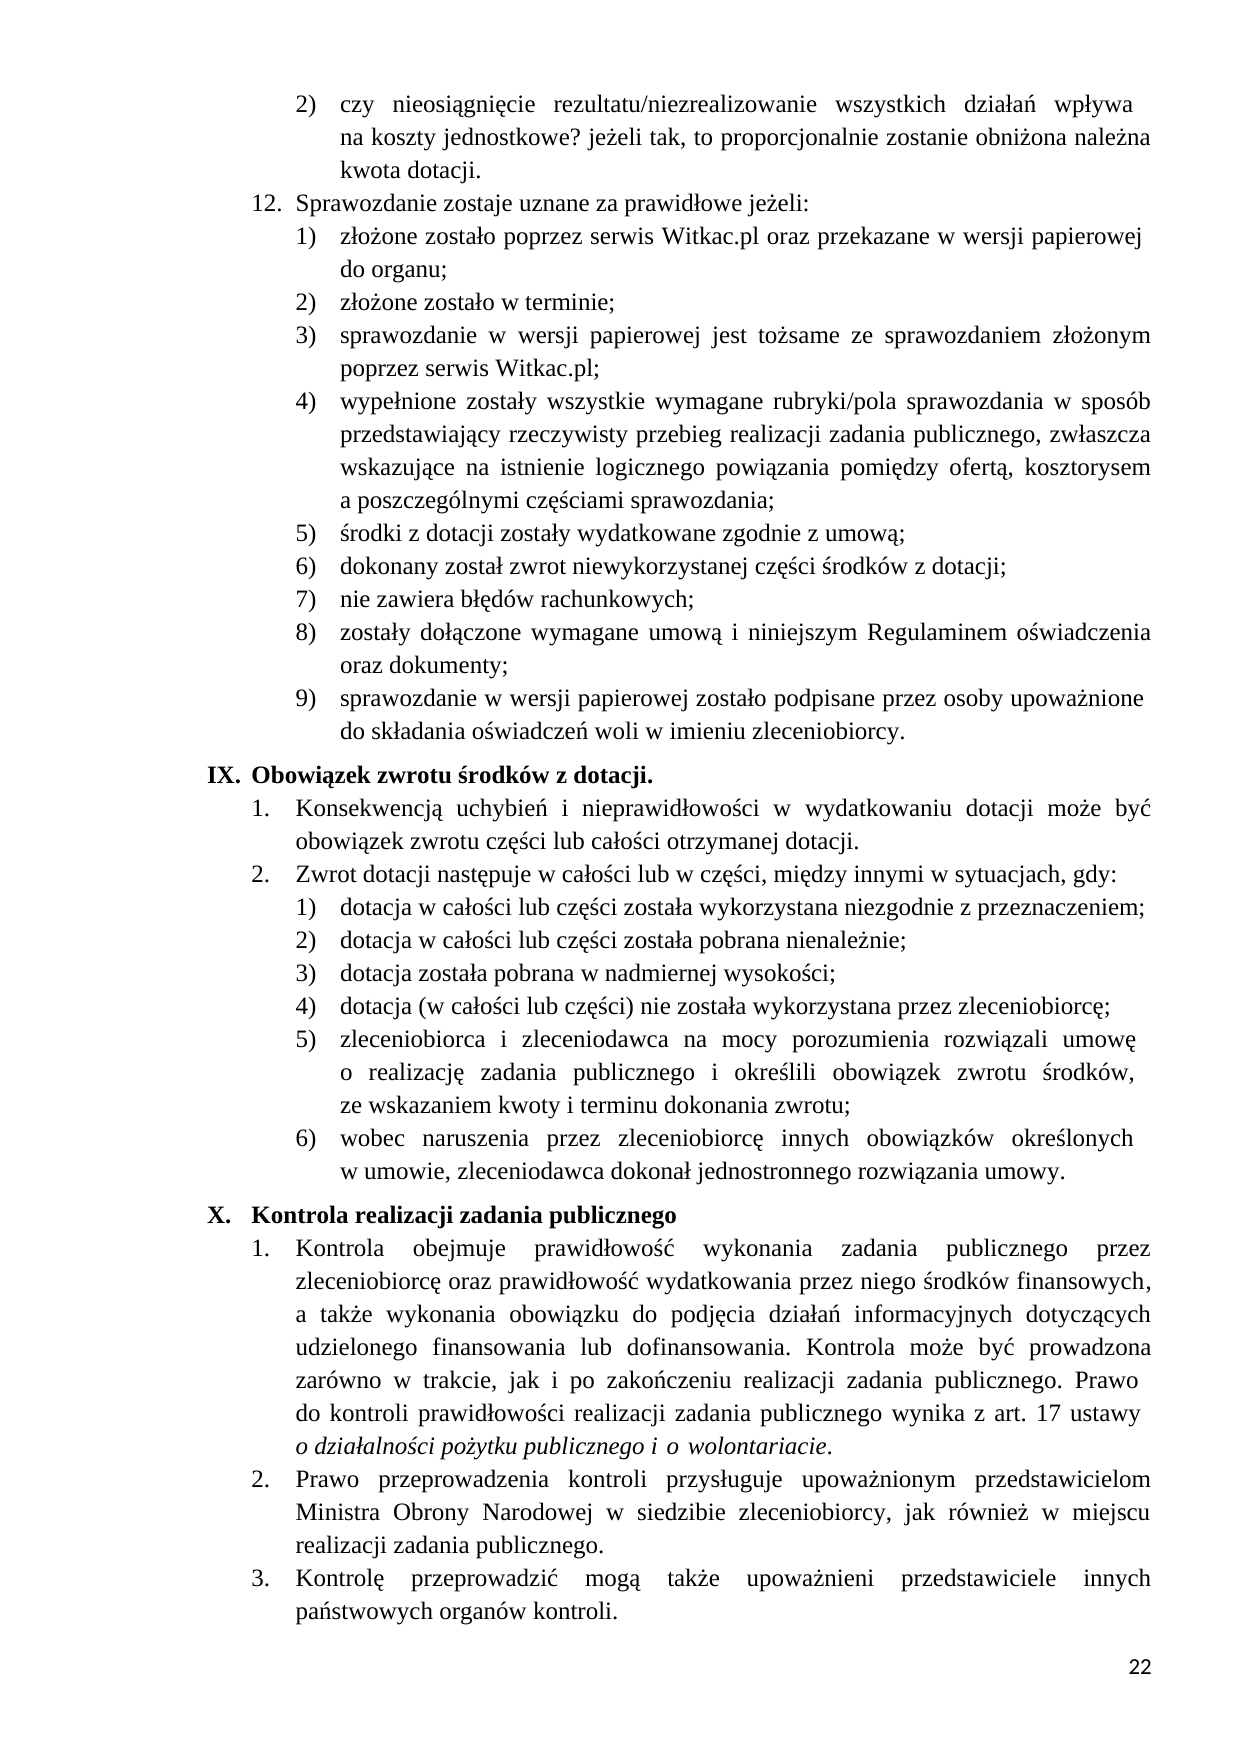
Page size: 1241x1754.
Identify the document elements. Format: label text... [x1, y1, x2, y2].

list złożone zostało w terminie; [295, 287, 1152, 316]
list dotacja w całości lub części została wykorzystana niezgodnie z przeznaczeniem; [295, 892, 1152, 921]
list Kontrola obejmuje prawidłowość wykonania zadania publicznego przez zleceniobiorcę oraz prawidłowość wydatkowania przez niego środków finansowych, a także wykonania obowiązku do podjęcia działań informacyjnych dotyczących udzielonego finansowania lub dofinansowania. Kontrola może być prowadzona zarówno w trakcie, jak i po zakończeniu realizacji zadania publicznego. Prawo do kontroli prawidłowości realizacji zadania publicznego wynika z art. 17 ustawy o działalności pożytku publicznego i o wolontariacie. [251, 1233, 1152, 1460]
list wypełnione zostały wszystkie wymagane rubryki/pola sprawozdania w sposób przedstawiający rzeczywisty przebieg realizacji zadania publicznego, zwłaszcza wskazujące na istnienie logicznego powiązania pomiędzy ofertą, kosztorysem a poszczególnymi częściami sprawozdania; [295, 386, 1152, 514]
list Konsekwencją uchybień i nieprawidłowości w wydatkowaniu dotacji może być obowiązek zwrotu części lub całości otrzymanej dotacji. [251, 793, 1152, 855]
list środki z dotacji zostały wydatkowane zgodnie z umową; [295, 518, 1152, 547]
list zostały dołączone wymagane umową i niniejszym Regulaminem oświadczenia oraz dokumenty; [295, 617, 1152, 679]
list sprawozdanie w wersji papierowej jest tożsame ze sprawozdaniem złożonym poprzez serwis Witkac.pl; [295, 320, 1152, 382]
list Kontrolę przeprowadzić mogą także upoważnieni przedstawiciele innych państwowych organów kontroli. [251, 1563, 1152, 1625]
list Obowiązek zwrotu środków z dotacji. [207, 760, 1152, 789]
list wobec naruszenia przez zleceniobiorcę innych obowiązków określonych w umowie, zleceniodawca dokonał jednostronnego rozwiązania umowy. [295, 1123, 1152, 1185]
list dotacja została pobrana w nadmiernej wysokości; [295, 958, 1152, 987]
list nie zawiera błędów rachunkowych; [295, 584, 1152, 613]
list czy nieosiągnięcie rezultatu/niezrealizowanie wszystkich działań wpływa na koszty jednostkowe? jeżeli tak, to proporcjonalnie zostanie obniżona należna kwota dotacji. [295, 89, 1152, 183]
list zleceniobiorca i zleceniodawca na mocy porozumienia rozwiązali umowę o realizację zadania publicznego i określili obowiązek zwrotu środków, ze wskazaniem kwoty i terminu dokonania zwrotu; [295, 1024, 1152, 1119]
list dotacja (w całości lub części) nie została wykorzystana przez zleceniobiorcę; [295, 991, 1152, 1020]
list Kontrola realizacji zadania publicznego [207, 1200, 1152, 1229]
list złożone zostało poprzez serwis Witkac.pl oraz przekazane w wersji papierowej do organu; [295, 221, 1152, 282]
list sprawozdanie w wersji papierowej zostało podpisane przez osoby upoważnione do składania oświadczeń woli w imieniu zleceniobiorcy. [295, 683, 1152, 745]
list dotacja w całości lub części została pobrana nienależnie; [295, 925, 1152, 954]
list Sprawozdanie zostaje uznane za prawidłowe jeżeli: [251, 188, 1152, 216]
list Zwrot dotacji następuje w całości lub w części, między innymi w sytuacjach, gdy: [251, 859, 1152, 888]
list Prawo przeprowadzenia kontroli przysługuje upoważnionym przedstawicielom Ministra Obrony Narodowej w siedzibie zleceniobiorcy, jak również w miejscu realizacji zadania publicznego. [251, 1464, 1152, 1559]
list dokonany został zwrot niewykorzystanej części środków z dotacji; [295, 551, 1152, 580]
